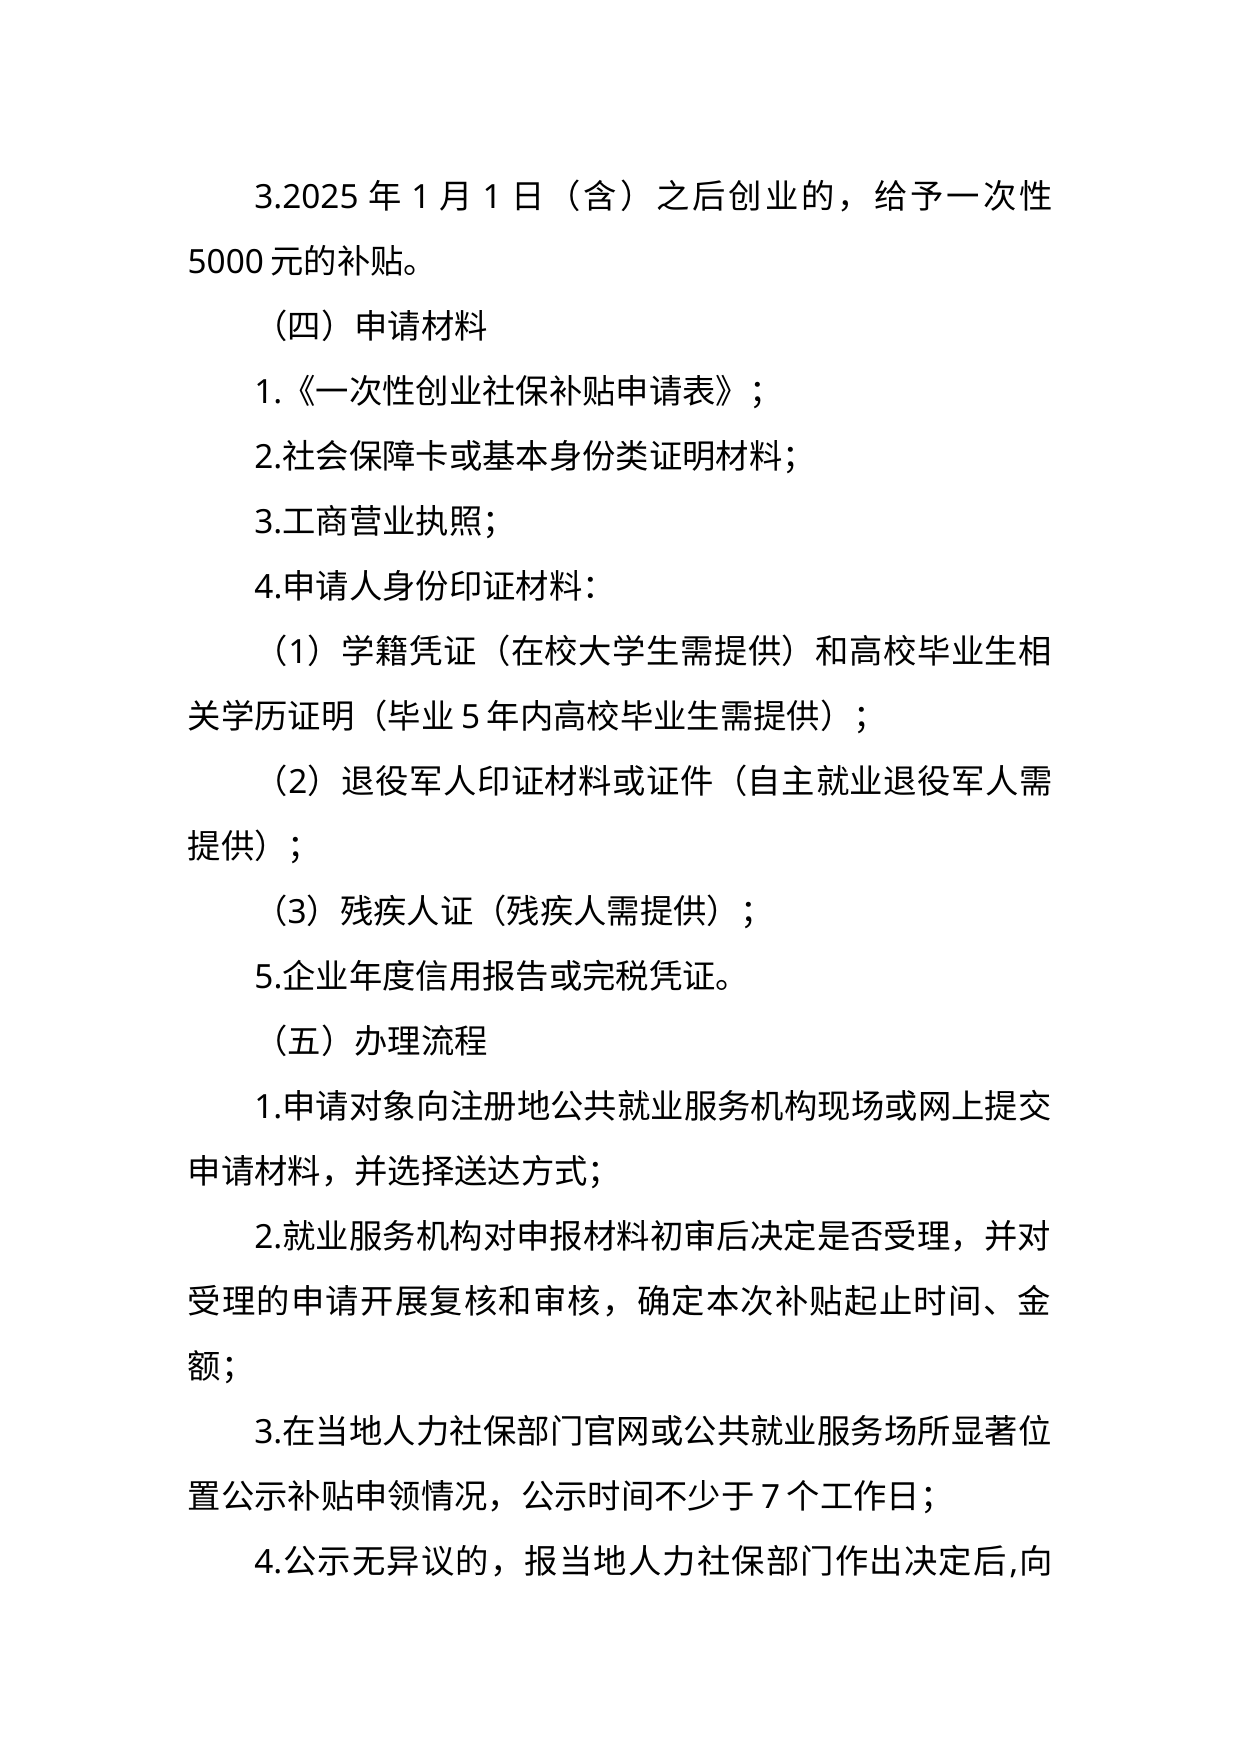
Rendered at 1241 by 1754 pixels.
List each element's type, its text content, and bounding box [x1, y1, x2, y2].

text （四）申请材料 [187, 292, 1053, 357]
text 1.申请对象向注册地公共就业服务机构现场或网上提交申请材料，并选择送达方式； [187, 1072, 1053, 1202]
text （五）办理流程 [187, 1007, 1053, 1072]
text （1）学籍凭证（在校大学生需提供）和高校毕业生相关学历证明（毕业5年内高校毕业生需提供）； [187, 617, 1053, 747]
text 3.在当地人力社保部门官网或公共就业服务场所显著位置公示补贴申领情况，公示时间不少于7个工作日； [187, 1397, 1053, 1527]
text 1.《一次性创业社保补贴申请表》； [187, 357, 1053, 422]
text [187, 1527, 1053, 1592]
text 3.2025年1月1日（含）之后创业的，给予一次性5000元的补贴。 [187, 162, 1053, 292]
text 2.就业服务机构对申报材料初审后决定是否受理，并对受理的申请开展复核和审核，确定本次补贴起止时间、金额； [187, 1202, 1053, 1397]
text （3）残疾人证（残疾人需提供）； [187, 877, 1053, 942]
text 5.企业年度信用报告或完税凭证。 [187, 942, 1053, 1007]
text （2）退役军人印证材料或证件（自主就业退役军人需提供）； [187, 747, 1053, 877]
text 3.工商营业执照； [187, 487, 1053, 552]
text 2.社会保障卡或基本身份类证明材料； [187, 422, 1053, 487]
text 4.申请人身份印证材料： [187, 552, 1053, 617]
